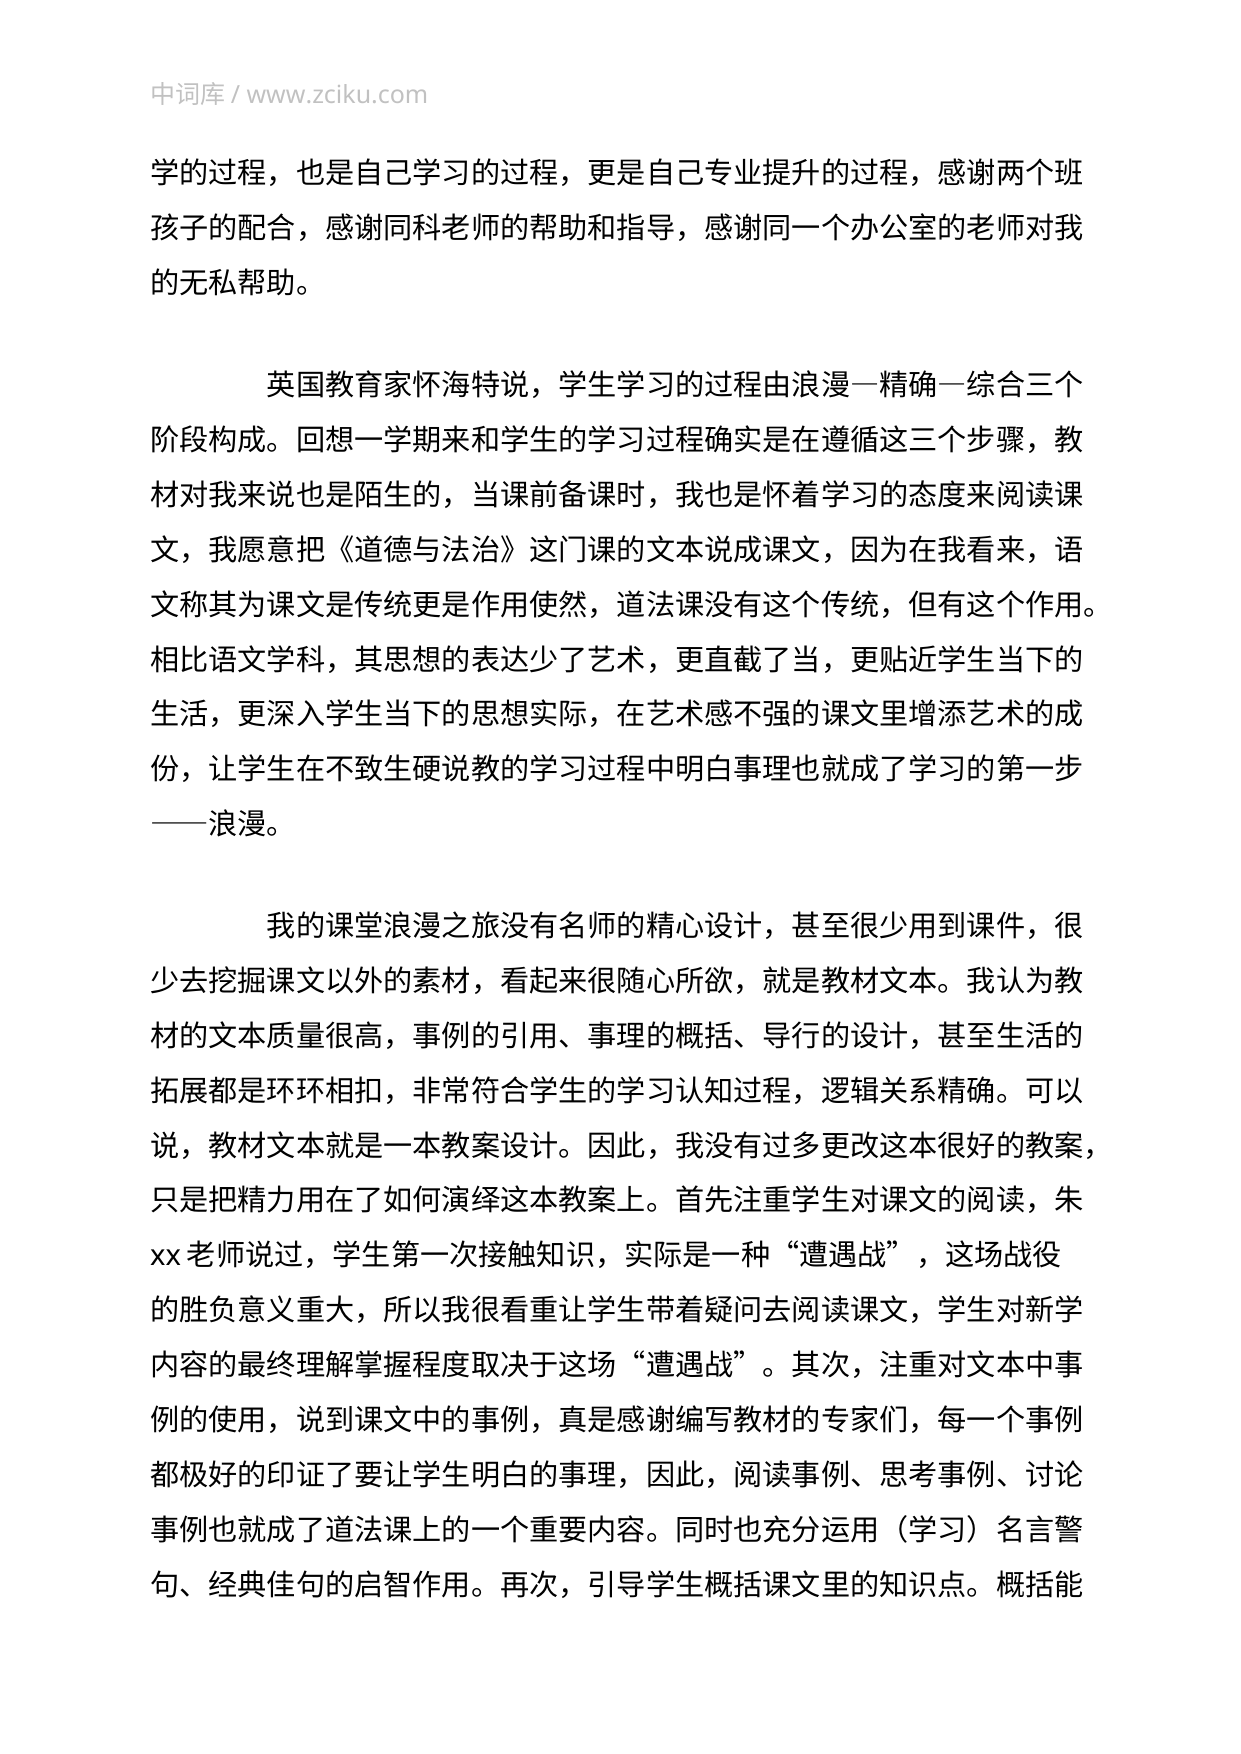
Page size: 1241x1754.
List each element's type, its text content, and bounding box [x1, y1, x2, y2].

text 英国教育家怀海特说，学生学习的过程由浪漫—精确—综合三个阶段构成。回想一学期来和学生的学习过程确实是在遵循这三个步骤，教材对我来说也是陌生的，当课前备课时，我也是怀着学习的态度来阅读课文，我愿意把《道德与法治》这门课的文本说成课文，因为在我看来，语文称其为课文是传统更是作用使然，道法课没有这个传统，但有这个作用。相比语文学科，其思想的表达少了艺术，更直截了当，更贴近学生当下的生活，更深入学生当下的思想实际，在艺术感不强的课文里增添艺术的成份，让学生在不致生硬说教的学习过程中明白事理也就成了学习的第一步——浪漫。 [150, 362, 1090, 843]
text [150, 902, 1090, 1604]
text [150, 150, 1090, 302]
